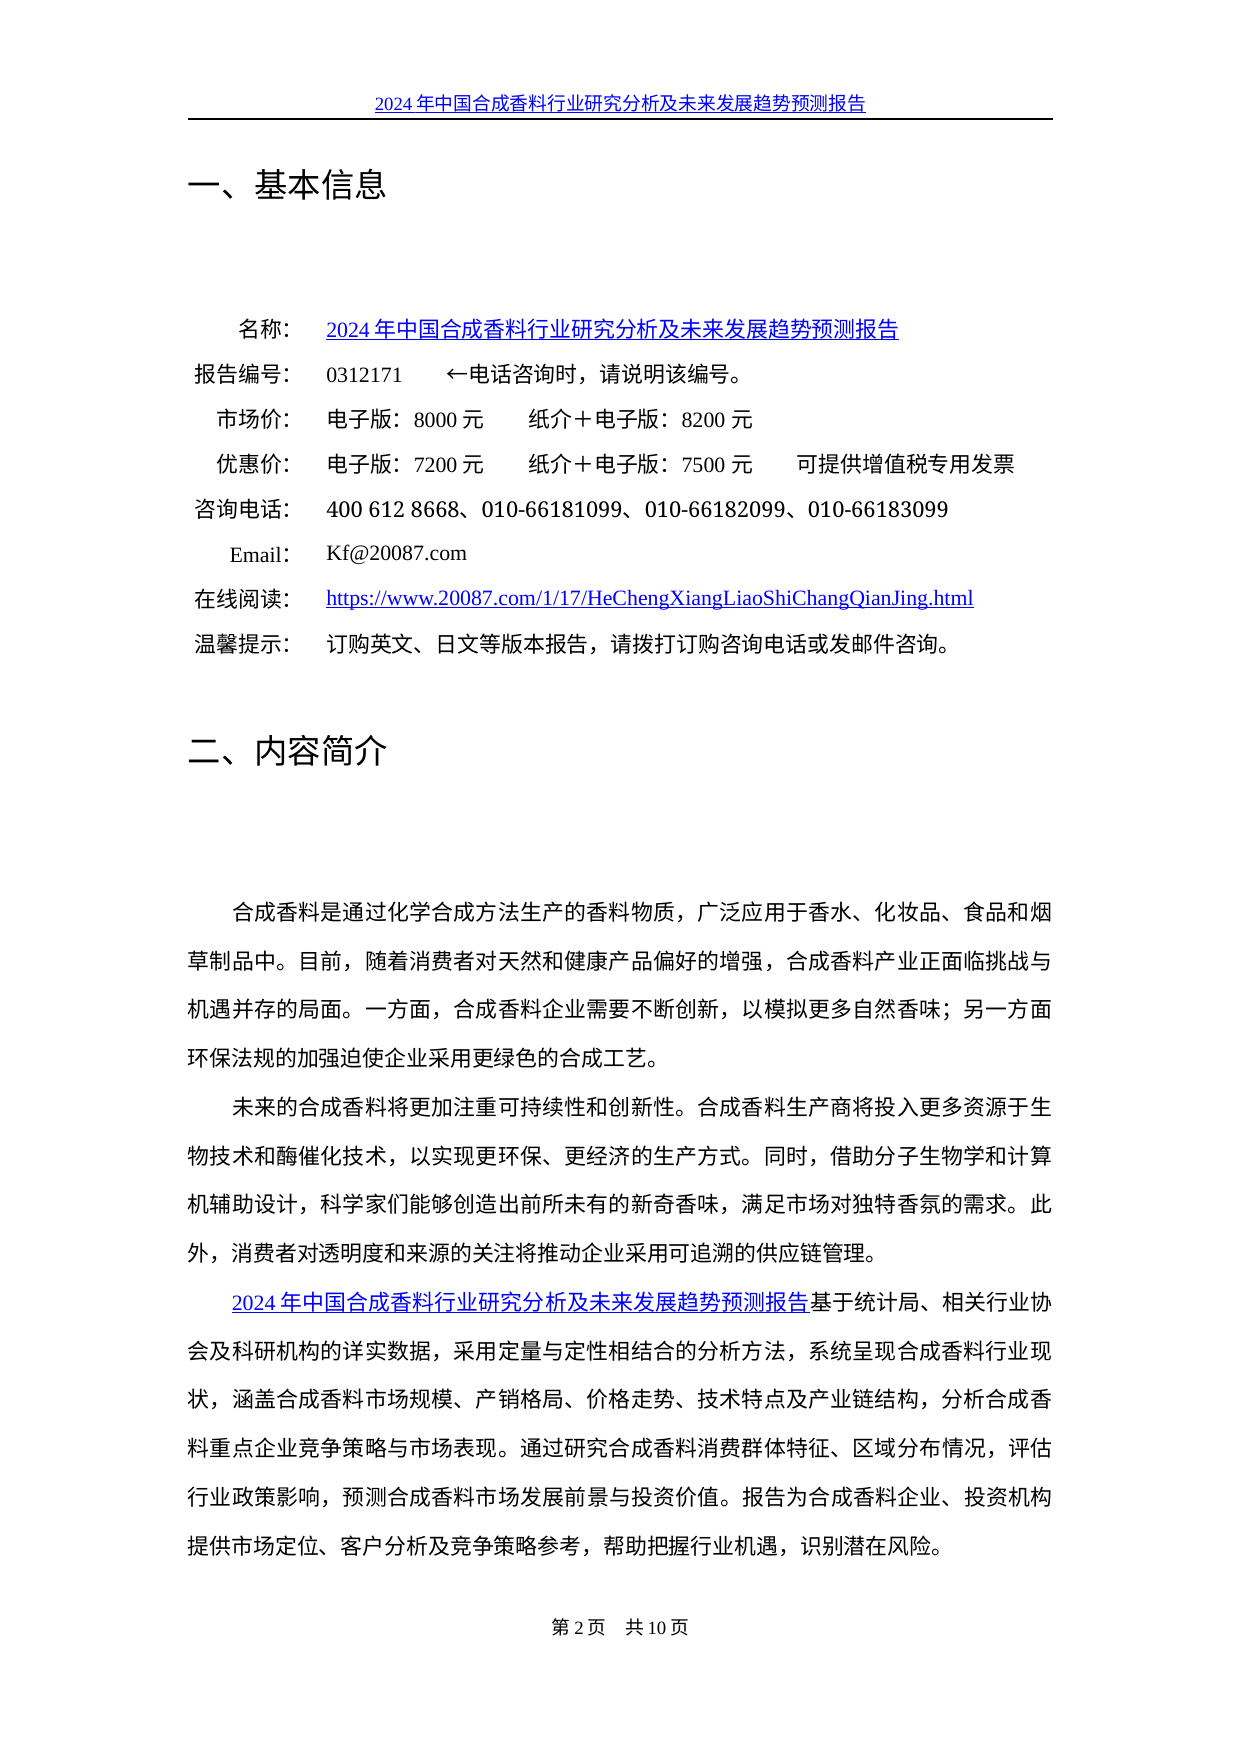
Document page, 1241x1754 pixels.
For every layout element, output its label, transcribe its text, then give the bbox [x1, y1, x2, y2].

table_cell 咨询电话： [167, 492, 315, 537]
table_header 2024年中国合成香料行业研究分析及未来发展趋势预测报告 [315, 312, 1073, 357]
table_cell 报告编号： [167, 357, 315, 402]
table_cell 400 612 8668、010-66181099、010-66182099、010-66183099 [315, 492, 1073, 537]
table_cell 温馨提示： [167, 627, 315, 672]
table_cell 电子版：7200 元 纸介＋电子版：7500 元 可提供增值税专用发票 [315, 447, 1073, 492]
table_cell 市场价： [167, 402, 315, 447]
title 二、内容简介 [187, 717, 1053, 782]
table_header 名称： [167, 312, 315, 357]
table_cell 在线阅读： [167, 582, 315, 627]
table_cell Email： [167, 537, 315, 582]
table_cell Kf@20087.com [315, 537, 1073, 582]
table_cell [315, 582, 1073, 627]
table_cell 电子版：8000 元 纸介＋电子版：8200 元 [315, 402, 1073, 447]
table_cell 优惠价： [167, 447, 315, 492]
table_cell 订购英文、日文等版本报告，请拨打订购咨询电话或发邮件咨询。 [315, 627, 1073, 672]
table_cell 0312171 ←电话咨询时，请说明该编号。 [315, 357, 1073, 402]
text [187, 894, 1053, 1561]
title 一、基本信息 [187, 150, 1053, 215]
